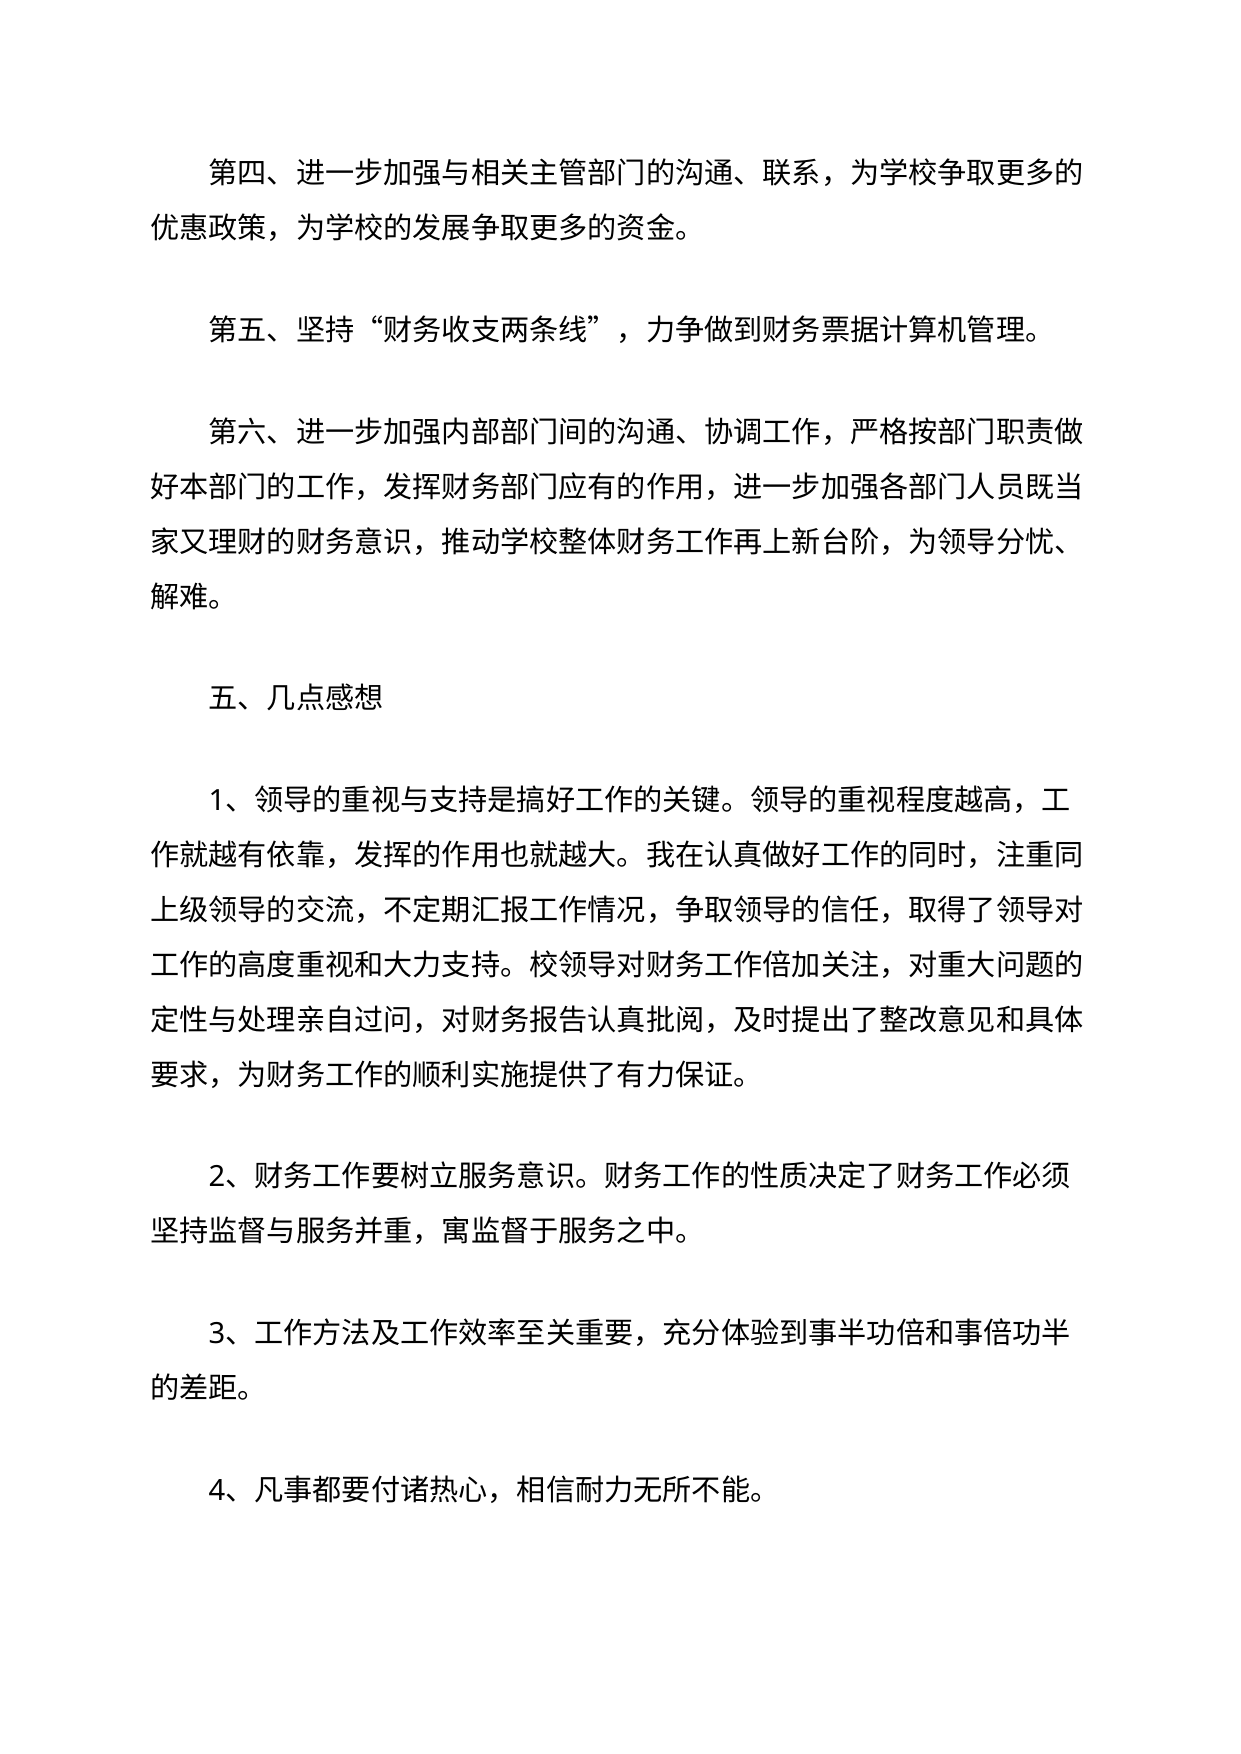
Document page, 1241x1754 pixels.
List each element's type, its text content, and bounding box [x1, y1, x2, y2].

text 第四、进一步加强与相关主管部门的沟通、联系，为学校争取更多的优惠政策，为学校的发展争取更多的资金。 [150, 150, 1090, 247]
text 1、领导的重视与支持是搞好工作的关键。领导的重视程度越高，工作就越有依靠，发挥的作用也就越大。我在认真做好工作的同时，注重同上级领导的交流，不定期汇报工作情况，争取领导的信任，取得了领导对工作的高度重视和大力支持。校领导对财务工作倍加关注，对重大问题的定性与处理亲自过问，对财务报告认真批阅，及时提出了整改意见和具体要求，为财务工作的顺利实施提供了有力保证。 [150, 777, 1090, 1093]
text 第六、进一步加强内部部门间的沟通、协调工作，严格按部门职责做好本部门的工作，发挥财务部门应有的作用，进一步加强各部门人员既当家又理财的财务意识，推动学校整体财务工作再上新台阶，为领导分忧、解难。 [150, 408, 1090, 615]
text 2、财务工作要树立服务意识。财务工作的性质决定了财务工作必须坚持监督与服务并重，寓监督于服务之中。 [150, 1153, 1090, 1250]
text 五、几点感想 [150, 675, 1090, 717]
text 4、凡事都要付诸热心，相信耐力无所不能。 [150, 1467, 1090, 1509]
text 第五、坚持“财务收支两条线”，力争做到财务票据计算机管理。 [150, 307, 1090, 349]
text 3、工作方法及工作效率至关重要，充分体验到事半功倍和事倍功半的差距。 [150, 1310, 1090, 1407]
